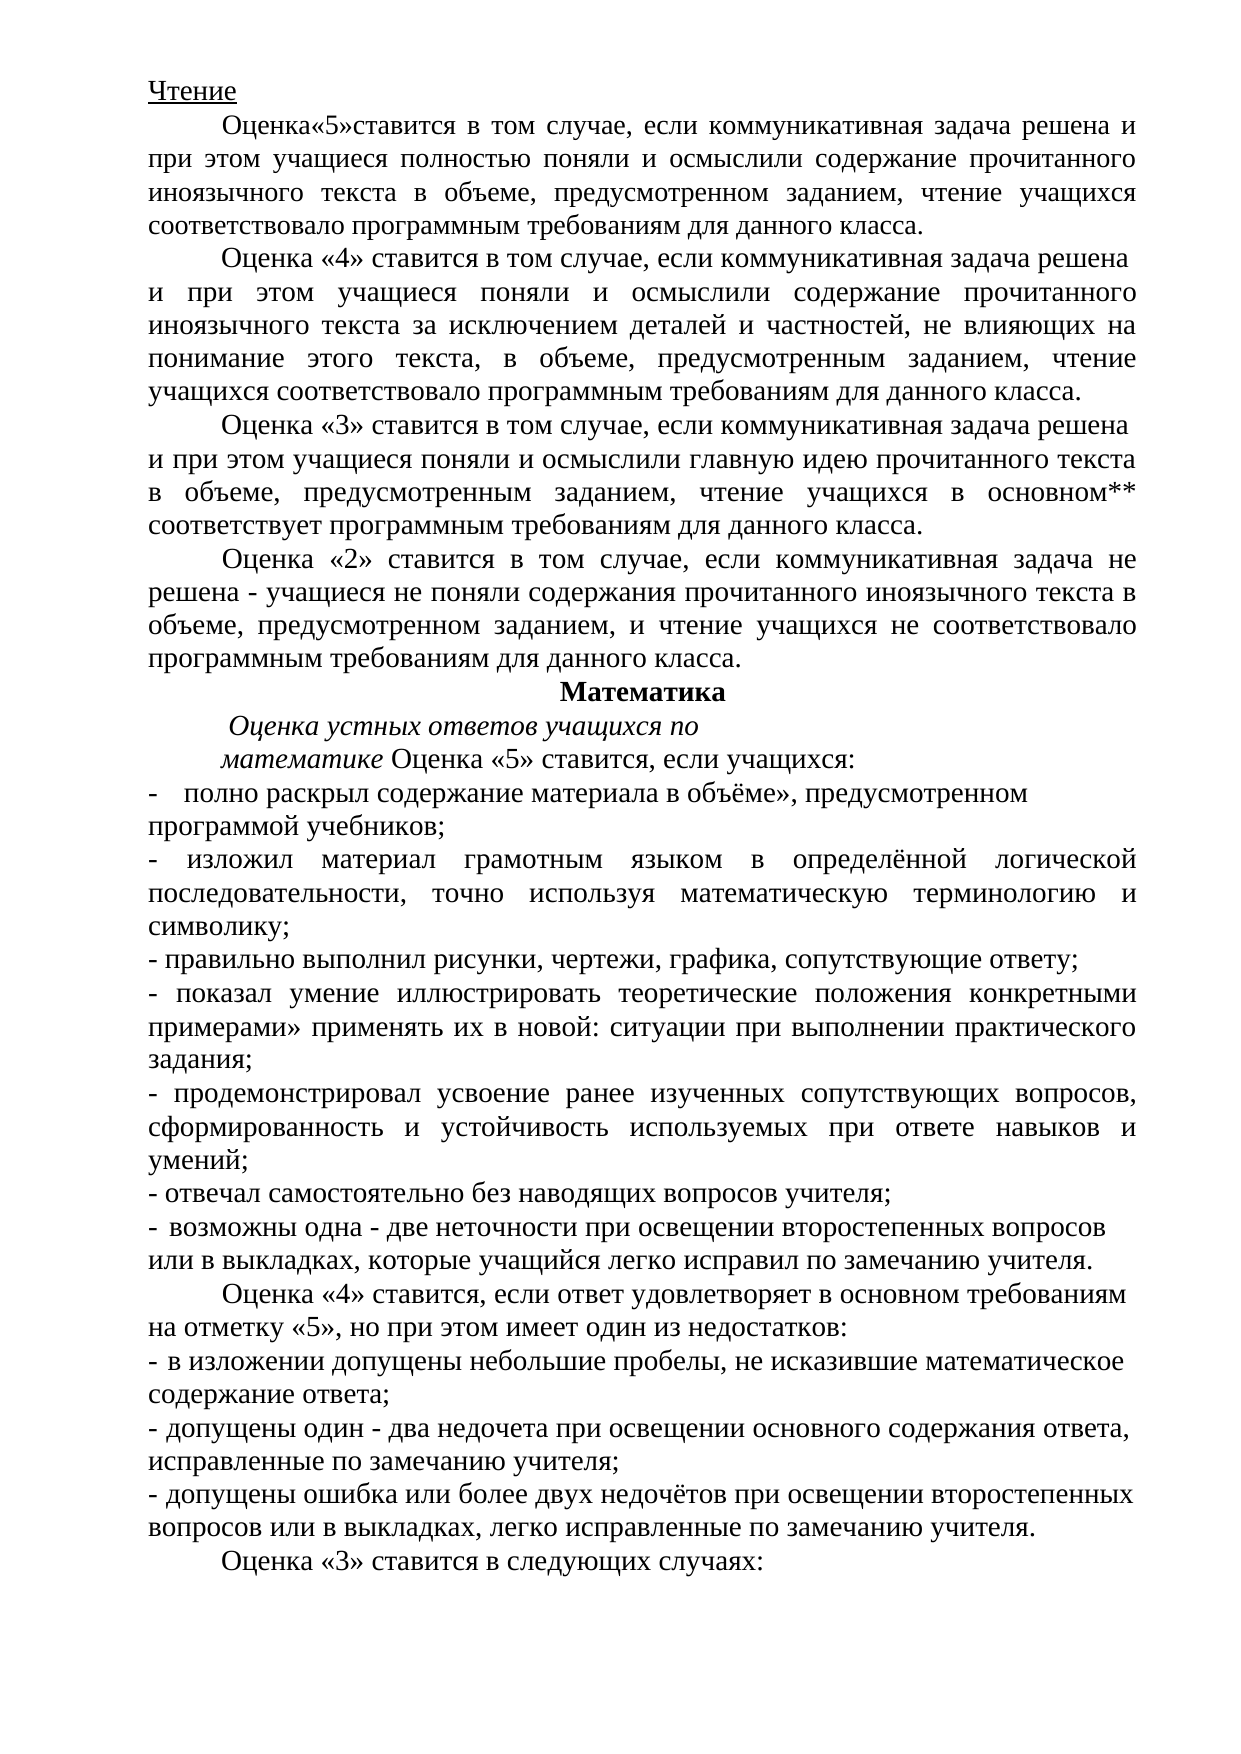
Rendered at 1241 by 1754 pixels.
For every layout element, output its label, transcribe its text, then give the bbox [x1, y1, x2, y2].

list изложил материал грамотным языком в определённой логической последовательности, точно используя математическую терминологию и символику; [148, 843, 1137, 941]
list в изложении допущены небольшие пробелы, не исказившие математическое содержание ответа; [148, 1344, 1137, 1409]
text Оценка «4» ставится в том случае, если коммуникативная задача решена [221, 241, 1137, 274]
list допущены один - два недочета при освещении основного содержания ответа, исправленные по замечанию учителя; [148, 1411, 1135, 1476]
list правильно выполнил рисунки, чертежи, графика, сопутствующие ответу; [148, 941, 1137, 975]
list при этом учащиеся поняли и осмыслили содержание прочитанного иноязычного текста за исключением деталей и частностей, не влияющих на понимание этого текста, в объеме, предусмотренным заданием, чтение учащихся соответствовало программным требованиям для данного класса. [148, 275, 1137, 407]
text Оценка«5»ставится в том случае, если коммуникативная задача решена и при этом учащиеся полностью поняли и осмыслили содержание прочитанного иноязычного текста в объеме, предусмотренном заданием, чтение учащихся соответствовало программным требованиям для данного класса. [148, 108, 1137, 241]
list при этом учащиеся поняли и осмыслили главную идею прочитанного текста в объеме, предусмотренным заданием, чтение учащихся в основном** соответствует программным требованиям для данного класса. [148, 442, 1137, 540]
text Оценка «4» ставится, если ответ удовлетворяет в основном требованиям на отметку «5», но при этом имеет один из недостатков: [148, 1277, 1137, 1342]
text Математика [148, 674, 1137, 708]
list отвечал самостоятельно без наводящих вопросов учителя; [148, 1176, 1137, 1209]
list полно раскрыл содержание материала в объёме», предусмотренном программой учебников; [148, 776, 1135, 841]
list продемонстрировал усвоение ранее изученных сопутствующих вопросов, сформированность и устойчивость используемых при ответе навыков и умений; [148, 1077, 1137, 1175]
text Оценка «3» ставится в следующих случаях: [221, 1543, 1137, 1577]
text Оценка устных ответов учащихся по математике Оценка «5» ставится, если учащихся: [221, 709, 867, 774]
list допущены ошибка или более двух недочётов при освещении второстепенных вопросов или в выкладках, легко исправленные по замечанию учителя. [148, 1478, 1137, 1543]
text Оценка «2» ставится в том случае, если коммуникативная задача не решена - учащиеся не поняли содержания прочитанного иноязычного текста в объеме, предусмотренном заданием, и чтение учащихся не соответствовало программным требованиям для данного класса. [148, 542, 1137, 674]
text Чтение [148, 73, 1137, 106]
list показал умение иллюстрировать теоретические положения конкретными примерами» применять их в новой: ситуации при выполнении практического задания; [148, 977, 1137, 1075]
text Оценка «3» ставится в том случае, если коммуникативная задача решена [221, 407, 1137, 441]
list возможны одна - две неточности при освещении второстепенных вопросов или в выкладках, которые учащийся легко исправил по замечанию учителя. [148, 1211, 1137, 1276]
